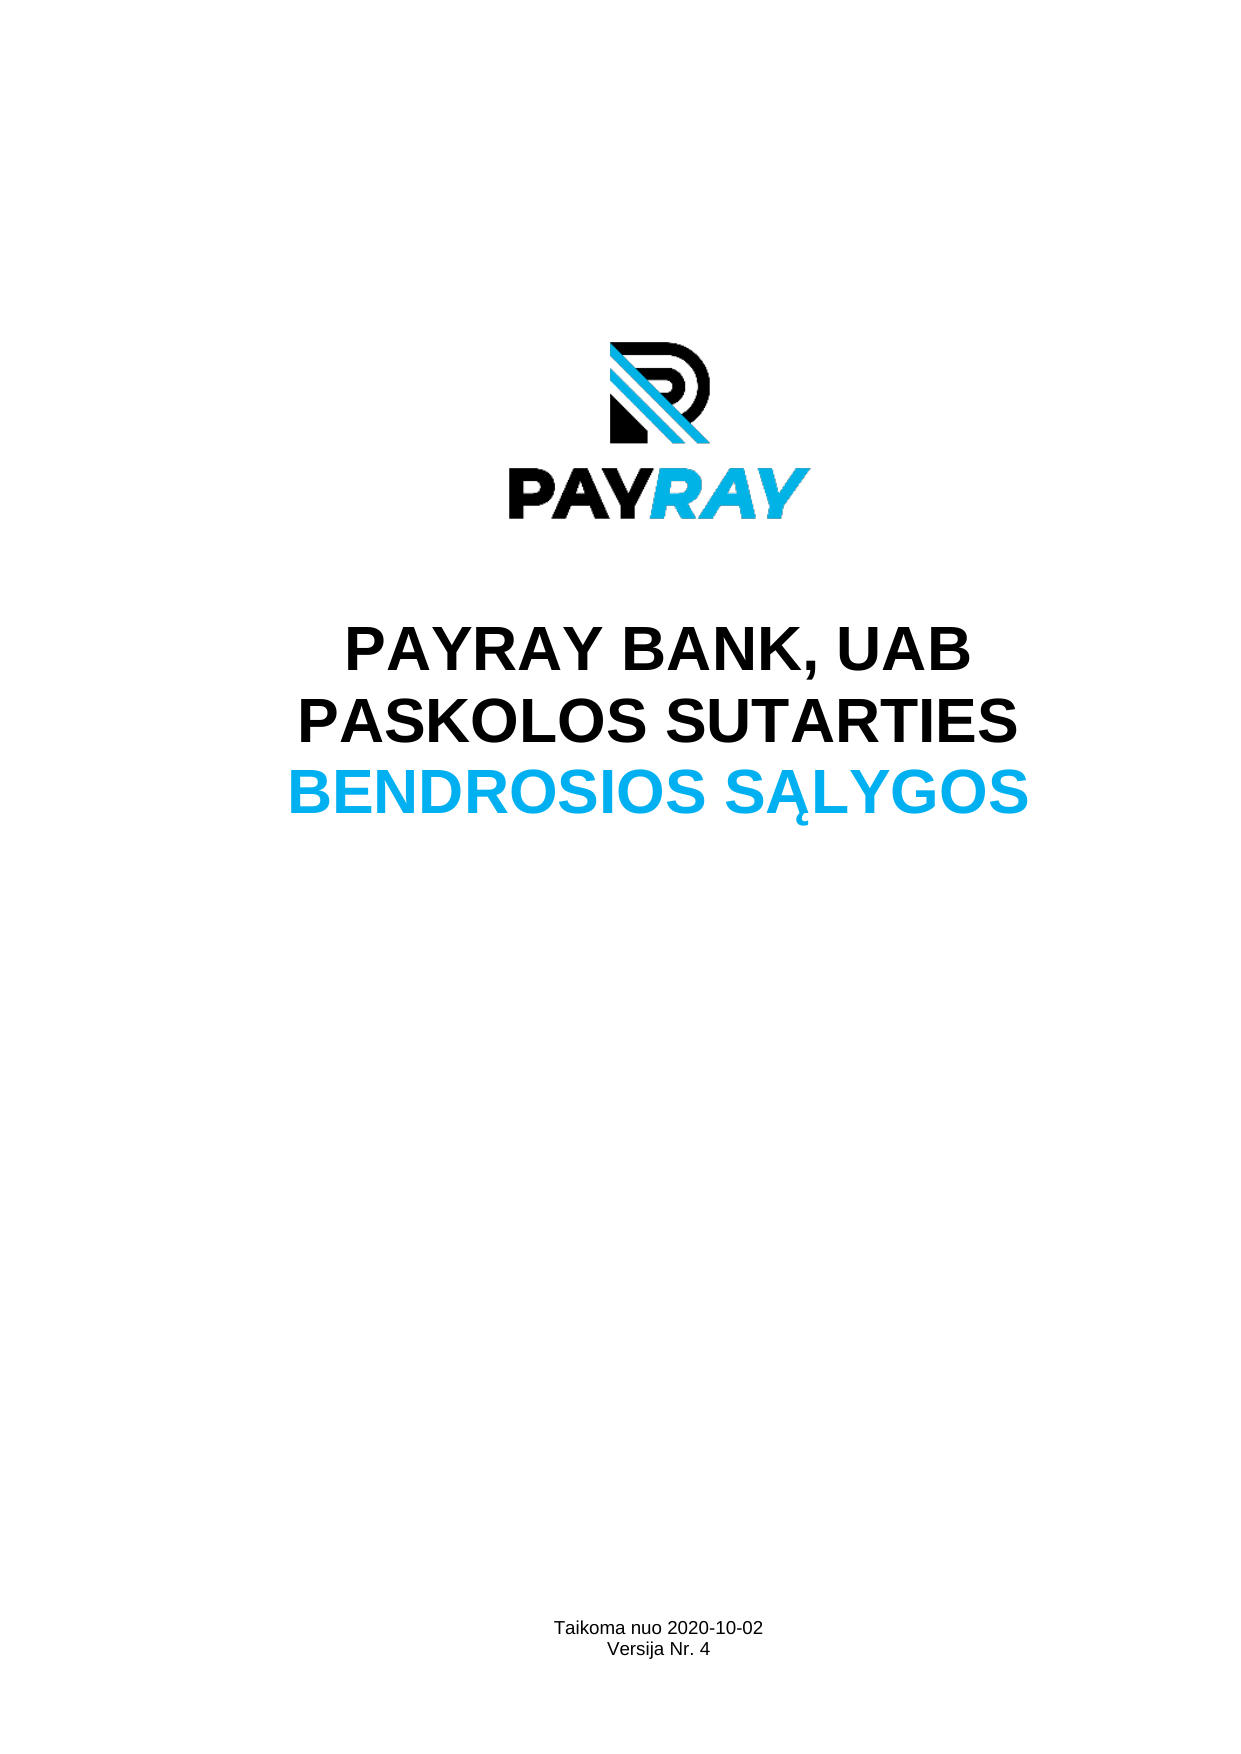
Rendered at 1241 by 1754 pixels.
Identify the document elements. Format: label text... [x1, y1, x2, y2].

picture [453, 288, 867, 573]
text Taikoma nuo 2020-10-02 [150, 1616, 1167, 1638]
text BENDROSIOS SĄLYGOS [150, 755, 1167, 827]
text Versija Nr. 4 [150, 1638, 1167, 1659]
text PAYRAY BANK, UAB [150, 611, 1167, 683]
text PASKOLOS SUTARTIES [150, 683, 1167, 755]
